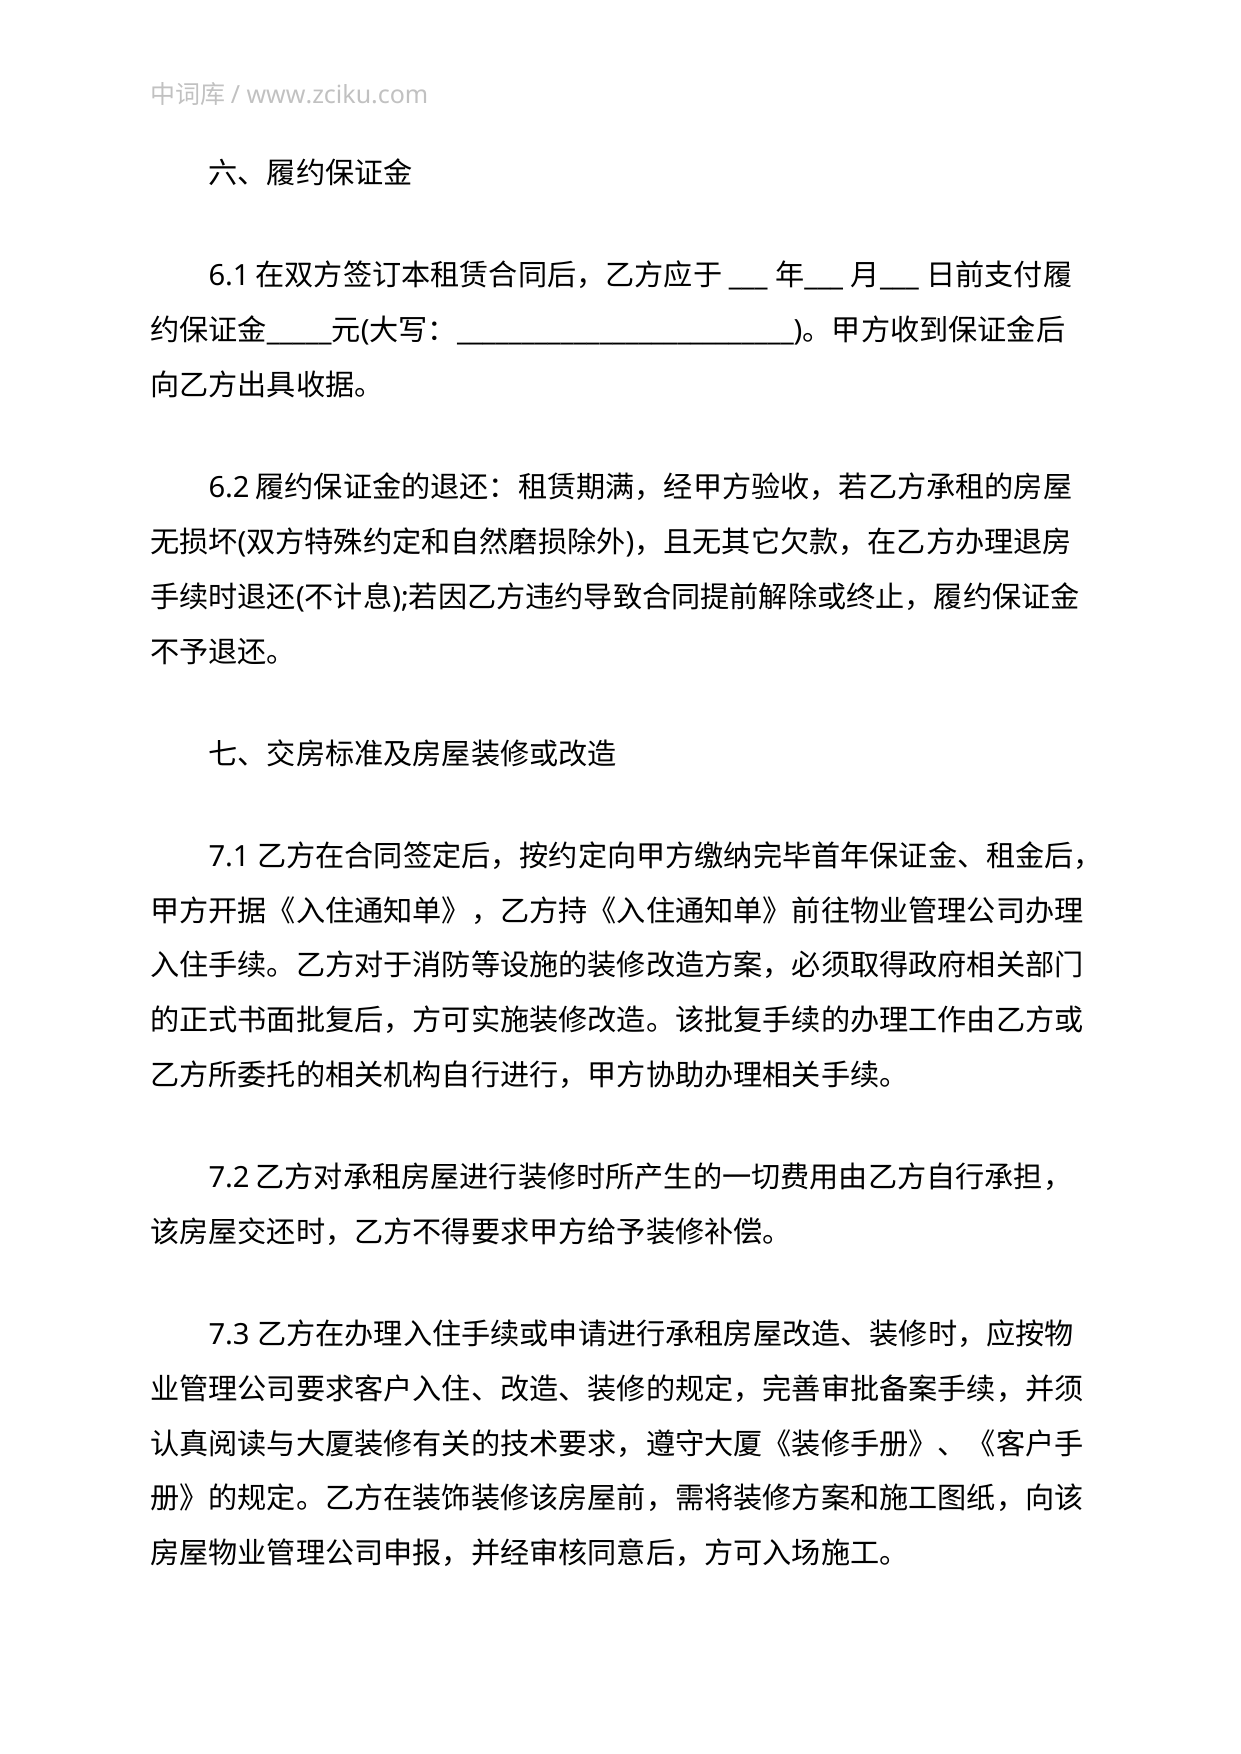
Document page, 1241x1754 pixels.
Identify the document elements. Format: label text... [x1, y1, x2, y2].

text 六、履约保证金 [150, 150, 1090, 192]
text 7.1 乙方在合同签定后，按约定向甲方缴纳完毕首年保证金、租金后，甲方开据《入住通知单》，乙方持《入住通知单》前往物业管理公司办理入住手续。乙方对于消防等设施的装修改造方案，必须取得政府相关部门的正式书面批复后，方可实施装修改造。该批复手续的办理工作由乙方或乙方所委托的相关机构自行进行，甲方协助办理相关手续。 [150, 832, 1090, 1094]
text 七、交房标准及房屋装修或改造 [150, 730, 1090, 773]
text 6.1在双方签订本租赁合同后，乙方应于 ___ 年___ 月___ 日前支付履约保证金_____元(大写：__________________________)。甲方收到保证金后向乙方出具收据。 [150, 252, 1090, 404]
text 7.2乙方对承租房屋进行装修时所产生的一切费用由乙方自行承担，该房屋交还时，乙方不得要求甲方给予装修补偿。 [150, 1153, 1090, 1251]
text 6.2履约保证金的退还：租赁期满，经甲方验收，若乙方承租的房屋无损坏(双方特殊约定和自然磨损除外)，且无其它欠款，在乙方办理退房手续时退还(不计息);若因乙方违约导致合同提前解除或终止，履约保证金不予退还。 [150, 463, 1090, 671]
text 7.3 乙方在办理入住手续或申请进行承租房屋改造、装修时，应按物业管理公司要求客户入住、改造、装修的规定，完善审批备案手续，并须认真阅读与大厦装修有关的技术要求，遵守大厦《装修手册》、《客户手册》的规定。乙方在装饰装修该房屋前，需将装修方案和施工图纸，向该房屋物业管理公司申报，并经审核同意后，方可入场施工。 [150, 1310, 1090, 1572]
